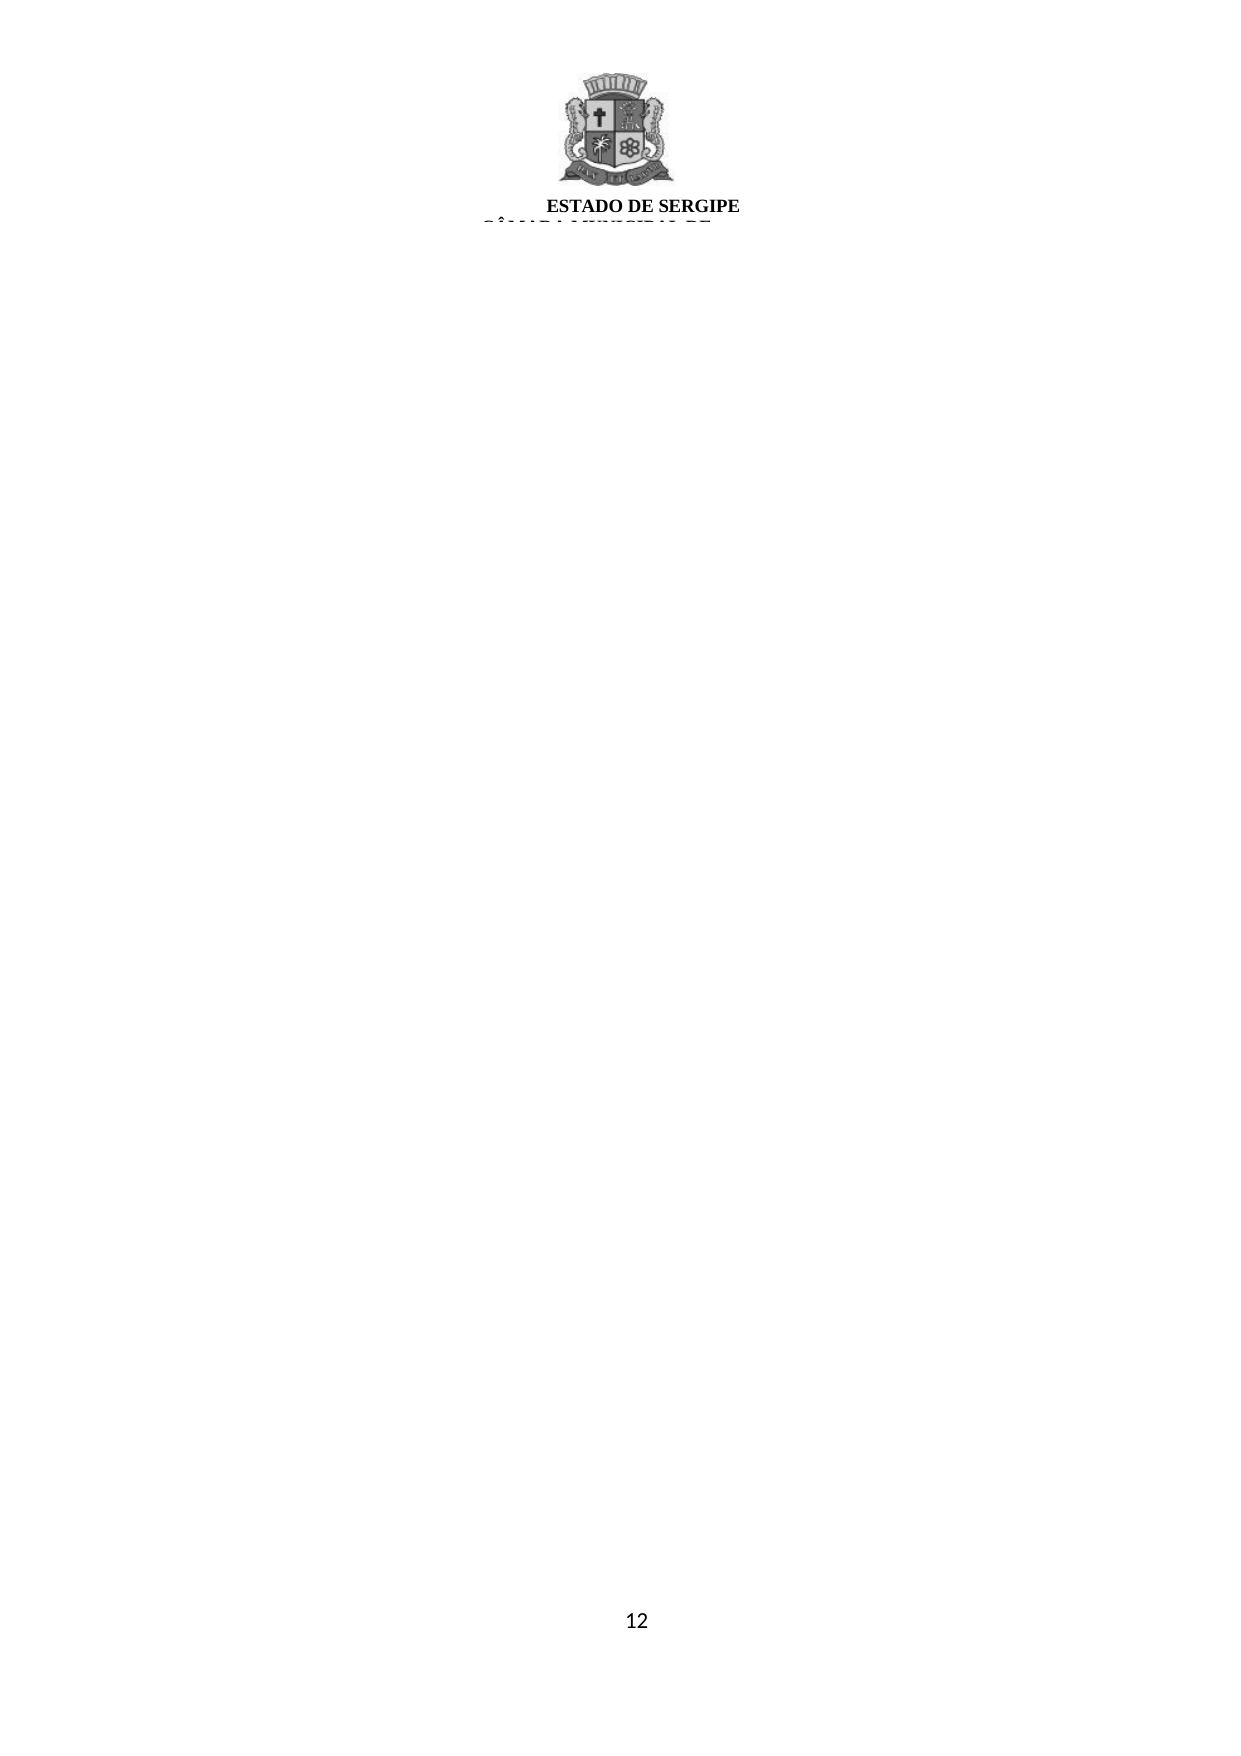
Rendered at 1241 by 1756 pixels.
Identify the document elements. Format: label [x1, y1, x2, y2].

picture [558, 73, 675, 186]
